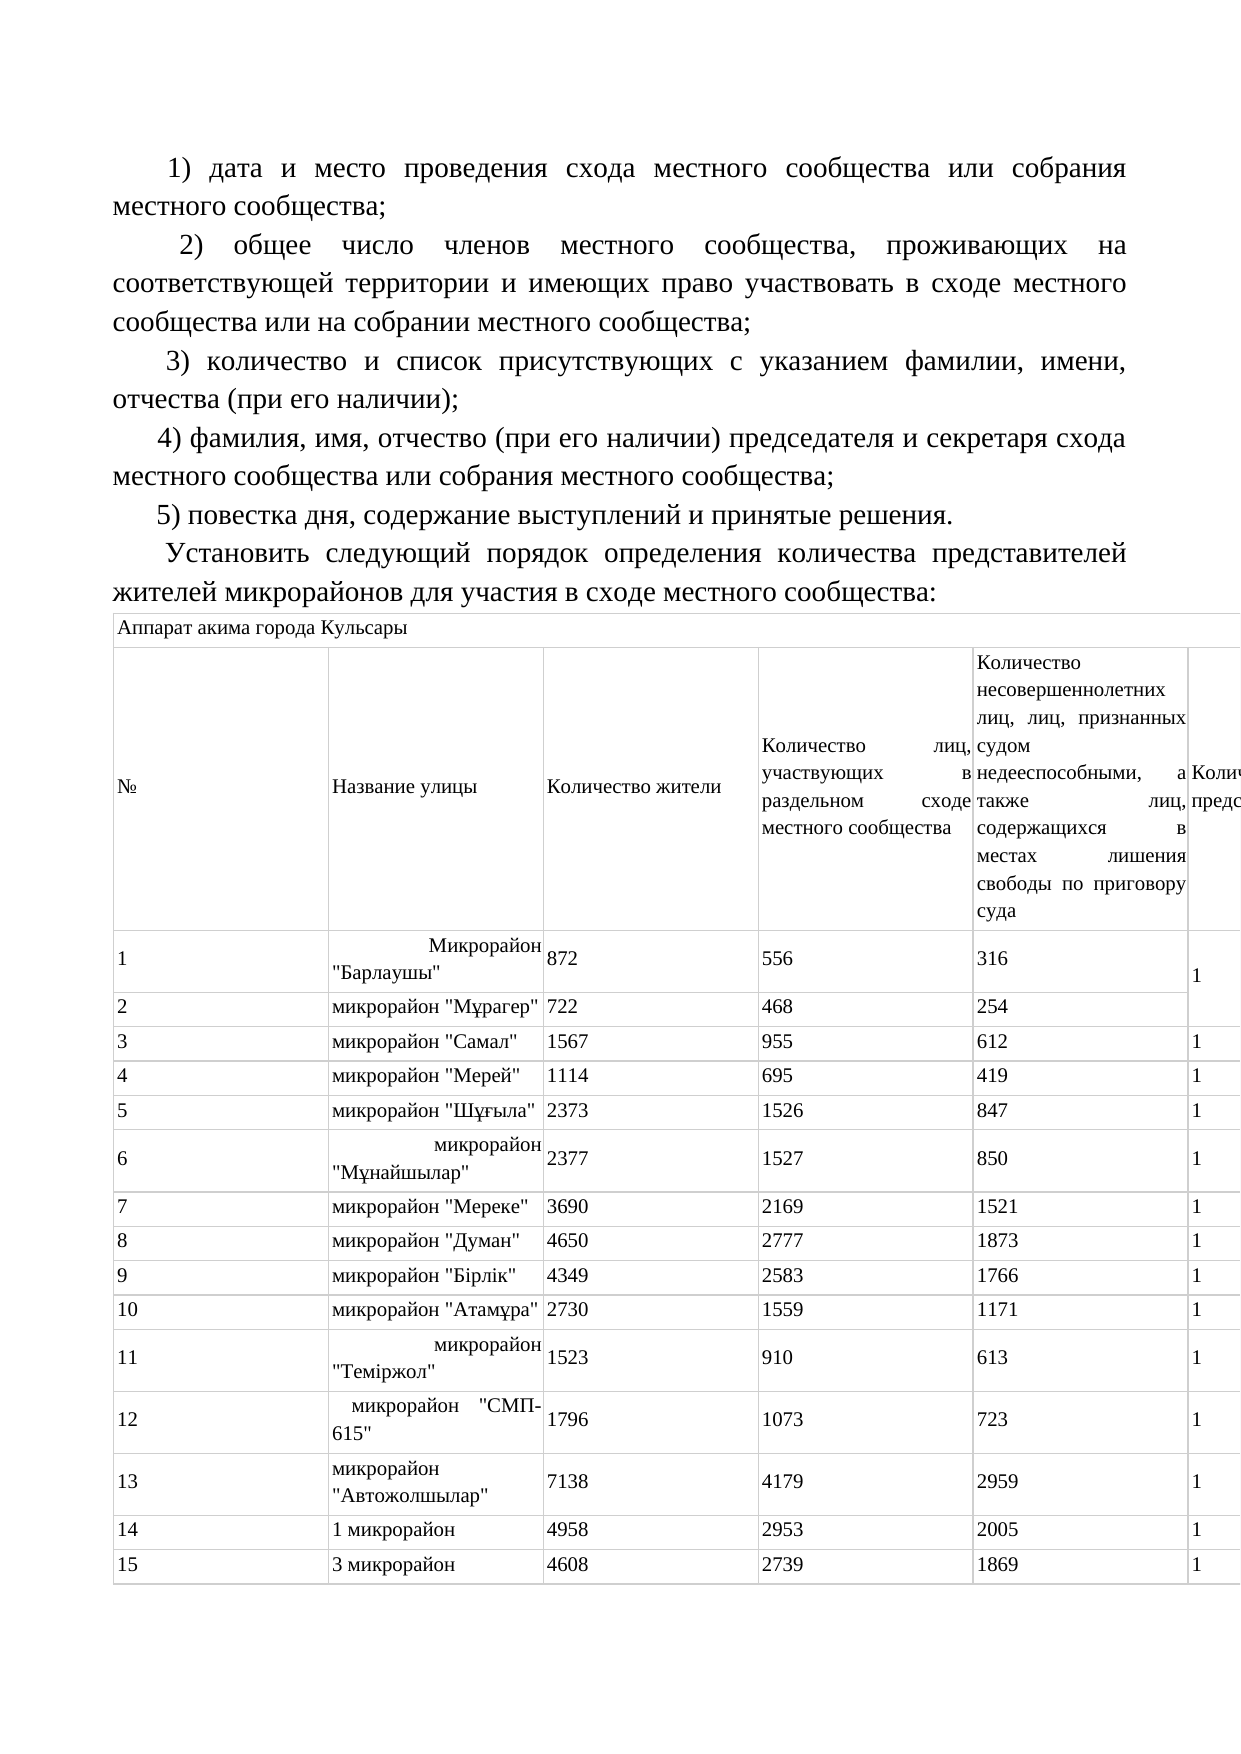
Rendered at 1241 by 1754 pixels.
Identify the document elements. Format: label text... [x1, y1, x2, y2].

table_cell Количество жители [544, 648, 758, 930]
table_cell 4958 [544, 1516, 758, 1549]
table_cell 1 [1189, 1454, 1240, 1514]
table_cell 1523 [544, 1330, 758, 1391]
table_cell 1521 [974, 1193, 1187, 1226]
table_cell 8 [114, 1227, 328, 1260]
table_cell 850 [974, 1130, 1187, 1191]
table_cell 612 [974, 1027, 1187, 1060]
text 1) дата и место проведения схода местного сообщества или собрания местного сообщества; [112, 150, 1128, 222]
text 3) количество и список присутствующих с указанием фамилии, имени, отчества (при его наличии); [112, 343, 1128, 415]
table_cell 3 [114, 1027, 328, 1060]
table_cell Микрорайон "Барлаушы" [329, 931, 543, 992]
table_cell 419 [974, 1062, 1187, 1095]
table_cell 2583 [759, 1261, 972, 1294]
table_cell 1559 [759, 1296, 972, 1329]
table_cell 1 [1189, 931, 1240, 1026]
table_cell 1171 [974, 1296, 1187, 1329]
table_cell 1 микрорайон [329, 1516, 543, 1549]
table_cell Название улицы [329, 648, 543, 930]
table_cell 1 [1189, 1027, 1240, 1060]
table_cell Количество лиц, участвующих в раздельном сходе местного сообщества [759, 648, 972, 930]
table_cell 1796 [544, 1392, 758, 1453]
table_cell 15 [114, 1550, 328, 1583]
text 4) фамилия, имя, отчество (при его наличии) председателя и секретаря схода местного сообщества или собрания местного сообщества; [112, 420, 1128, 492]
table_cell 2777 [759, 1227, 972, 1260]
table_cell 468 [759, 993, 972, 1026]
table_cell 1 [1189, 1193, 1240, 1226]
table_cell 872 [544, 931, 758, 992]
table_cell 1873 [974, 1227, 1187, 1260]
table_cell 4650 [544, 1227, 758, 1260]
table_cell 7138 [544, 1454, 758, 1514]
table_cell 2169 [759, 1193, 972, 1226]
table_cell микрорайон "Атамұра" [329, 1296, 543, 1329]
table_cell 1 [1189, 1130, 1240, 1191]
table_cell микрорайон "СМП-615" [329, 1392, 543, 1453]
table_cell 556 [759, 931, 972, 992]
table_cell 12 [114, 1392, 328, 1453]
table_cell 2373 [544, 1096, 758, 1129]
table_cell 10 [114, 1296, 328, 1329]
table_cell 1 [1189, 1296, 1240, 1329]
table_cell 1 [1189, 1062, 1240, 1095]
table_cell 4179 [759, 1454, 972, 1514]
table_cell 6 [114, 1130, 328, 1191]
table_cell 1 [1189, 1227, 1240, 1260]
table_cell 1 [1189, 1261, 1240, 1294]
table_cell Количество представителей [1189, 648, 1240, 930]
table_cell 13 [114, 1454, 328, 1514]
table_cell 1 [1189, 1096, 1240, 1129]
text Установить следующий порядок определения количества представителей жителей микрорайонов для участия в сходе местного сообщества: [112, 535, 1128, 607]
table_cell микрорайон "Мереке" [329, 1193, 543, 1226]
table_cell микрорайон "Шұғыла" [329, 1096, 543, 1129]
table_cell 1869 [974, 1550, 1187, 1583]
table_cell микрорайон "Самал" [329, 1027, 543, 1060]
table_cell Количество несовершеннолетних лиц, лиц, признанных судом недееспособными, а также лиц, содержащихся в местах лишения свободы по приговору суда [974, 648, 1187, 930]
table_cell 1114 [544, 1062, 758, 1095]
table_cell 1 [114, 931, 328, 992]
table_cell 4349 [544, 1261, 758, 1294]
table_cell 5 [114, 1096, 328, 1129]
table_cell 1 [1189, 1330, 1240, 1391]
table_cell 9 [114, 1261, 328, 1294]
table_header Аппарат акима города Кульсары [114, 614, 1240, 647]
table_cell микрорайон "Мұнайшылар" [329, 1130, 543, 1191]
table_cell 2959 [974, 1454, 1187, 1514]
table_cell 4608 [544, 1550, 758, 1583]
table_cell 11 [114, 1330, 328, 1391]
table_cell 2739 [759, 1550, 972, 1583]
table_cell 1567 [544, 1027, 758, 1060]
table_cell 3 микрорайон [329, 1550, 543, 1583]
text 5) повестка дня, содержание выступлений и принятые решения. [112, 497, 1128, 530]
table_cell 1527 [759, 1130, 972, 1191]
table_cell 1766 [974, 1261, 1187, 1294]
table_cell 2377 [544, 1130, 758, 1191]
text 2) общее число членов местного сообщества, проживающих на соответствующей территории и имеющих право участвовать в сходе местного сообщества или на собрании местного сообщества; [112, 227, 1128, 338]
table_cell 2953 [759, 1516, 972, 1549]
table_cell микрорайон "Мұрагер" [329, 993, 543, 1026]
table_cell микрорайон "Мерей" [329, 1062, 543, 1095]
table_cell 1 [1189, 1392, 1240, 1453]
table_cell 613 [974, 1330, 1187, 1391]
table_cell 1 [1189, 1550, 1240, 1583]
table_cell № [114, 648, 328, 930]
table_cell 722 [544, 993, 758, 1026]
table_cell микрорайон "Бірлік" [329, 1261, 543, 1294]
table_cell 723 [974, 1392, 1187, 1453]
table_cell 847 [974, 1096, 1187, 1129]
table_cell 1073 [759, 1392, 972, 1453]
table_cell микрорайон "Теміржол" [329, 1330, 543, 1391]
table_cell 254 [974, 993, 1187, 1026]
table_cell 695 [759, 1062, 972, 1095]
table_cell 2730 [544, 1296, 758, 1329]
table_cell 4 [114, 1062, 328, 1095]
table_cell 1526 [759, 1096, 972, 1129]
table_cell 2005 [974, 1516, 1187, 1549]
table_cell 955 [759, 1027, 972, 1060]
table_cell 7 [114, 1193, 328, 1226]
table_cell 14 [114, 1516, 328, 1549]
table_cell 2 [114, 993, 328, 1026]
table_cell 1 [1189, 1516, 1240, 1549]
table_cell 910 [759, 1330, 972, 1391]
table_cell 3690 [544, 1193, 758, 1226]
table_cell микрорайон "Автожолшылар" [329, 1454, 543, 1514]
table_cell микрорайон "Думан" [329, 1227, 543, 1260]
table_cell 316 [974, 931, 1187, 992]
